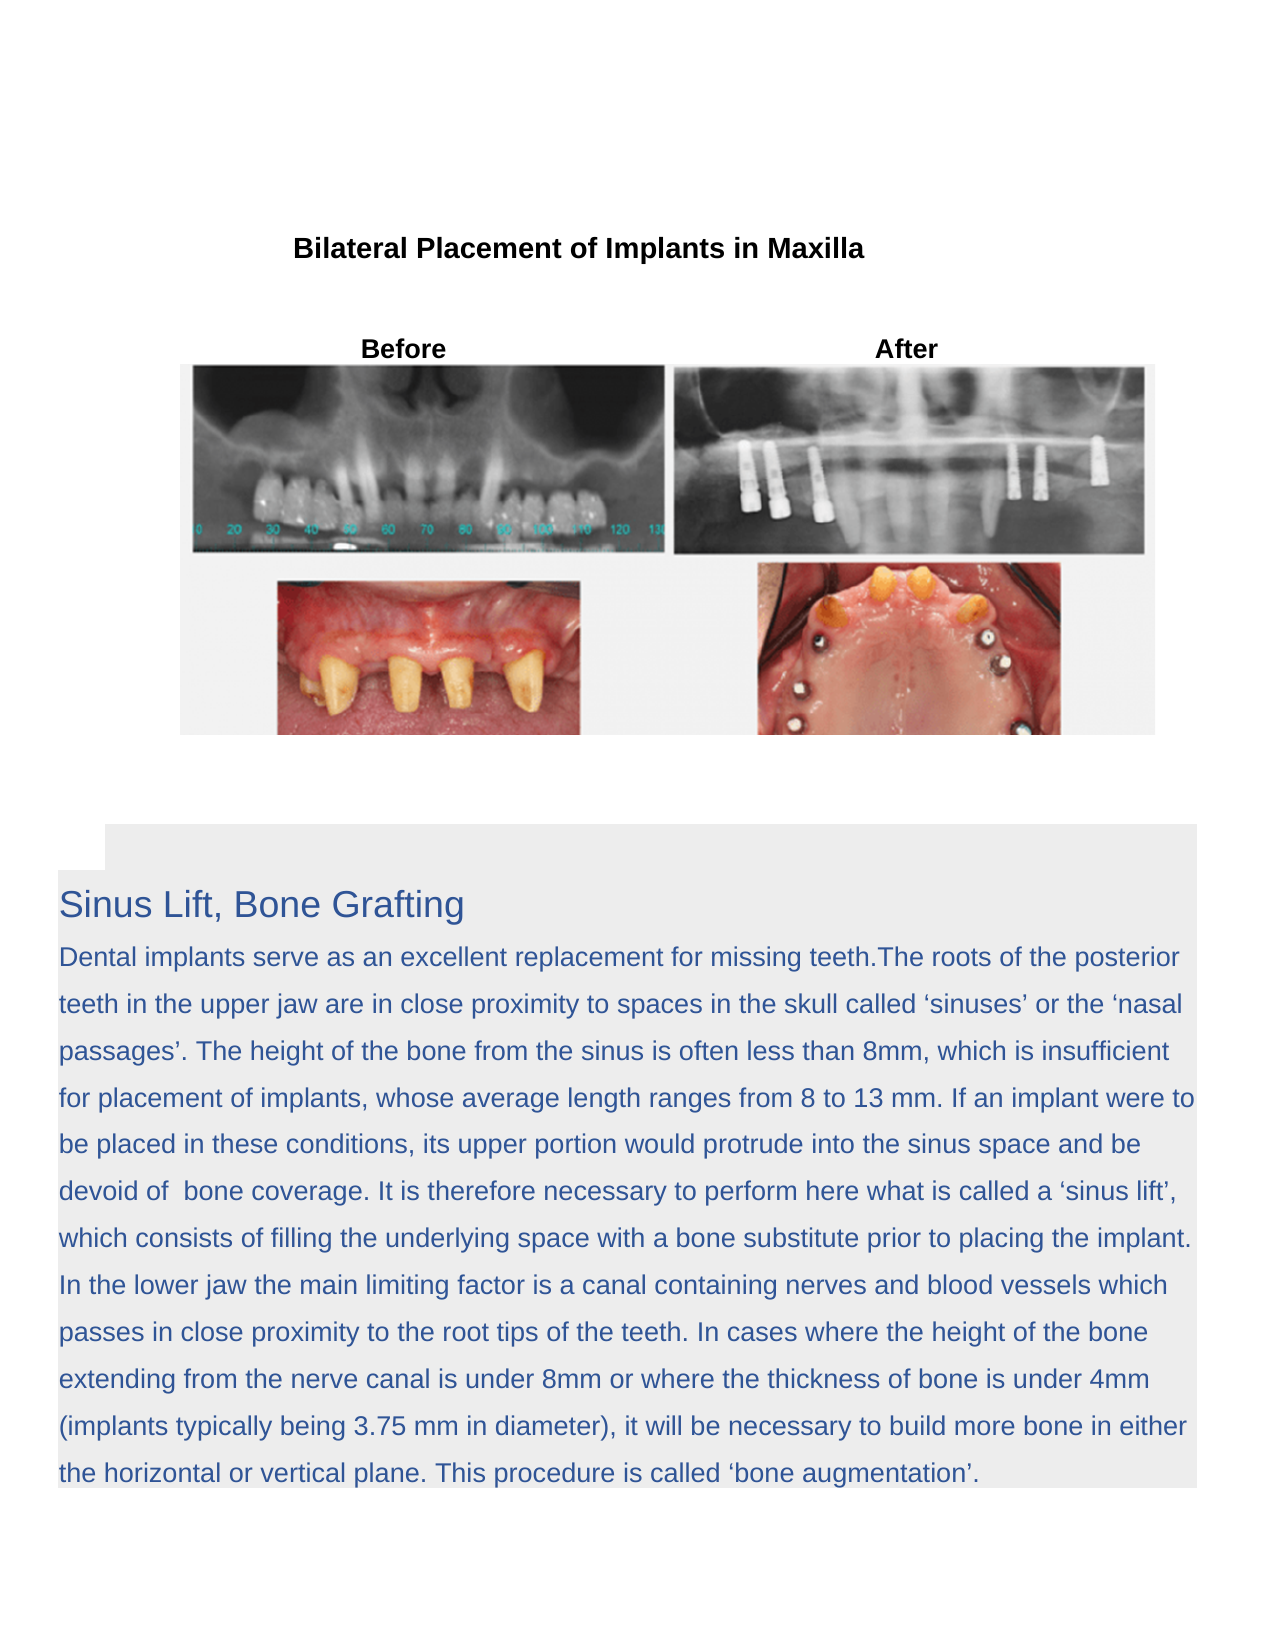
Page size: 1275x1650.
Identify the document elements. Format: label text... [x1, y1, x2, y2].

text Bilateral Placement of Implants in Maxilla [105, 231, 1197, 264]
picture [180, 364, 1155, 735]
text Sinus Lift, Bone Grafting Dental implants serve as an excellent replacement for missing teeth.The roots of the posterior teeth in the upper jaw are in close proximity to spaces in the skull called ‘sinuses’ or the ‘nasal passages’. The height of the bone from the sinus is often less than 8mm, which is insufficient for placement of implants, whose average length ranges from 8 to 13 mm. If an implant were to be placed in these conditions, its upper portion would protrude into the sinus space and be devoid of bone coverage. It is therefore necessary to perform here what is called a ‘sinus lift’, which consists of filling the underlying space with a bone substitute prior to placing the implant. In the lower jaw the main limiting factor is a canal containing nerves and blood vessels which passes in close proximity to the root tips of the teeth. In cases where the height of the bone extending from the nerve canal is under 8mm or where the thickness of bone is under 4mm (implants typically being 3.75 mm in diameter), it will be necessary to build more bone in either the horizontal or vertical plane. This procedure is called ‘bone augmentation’. [58, 882, 1197, 1488]
